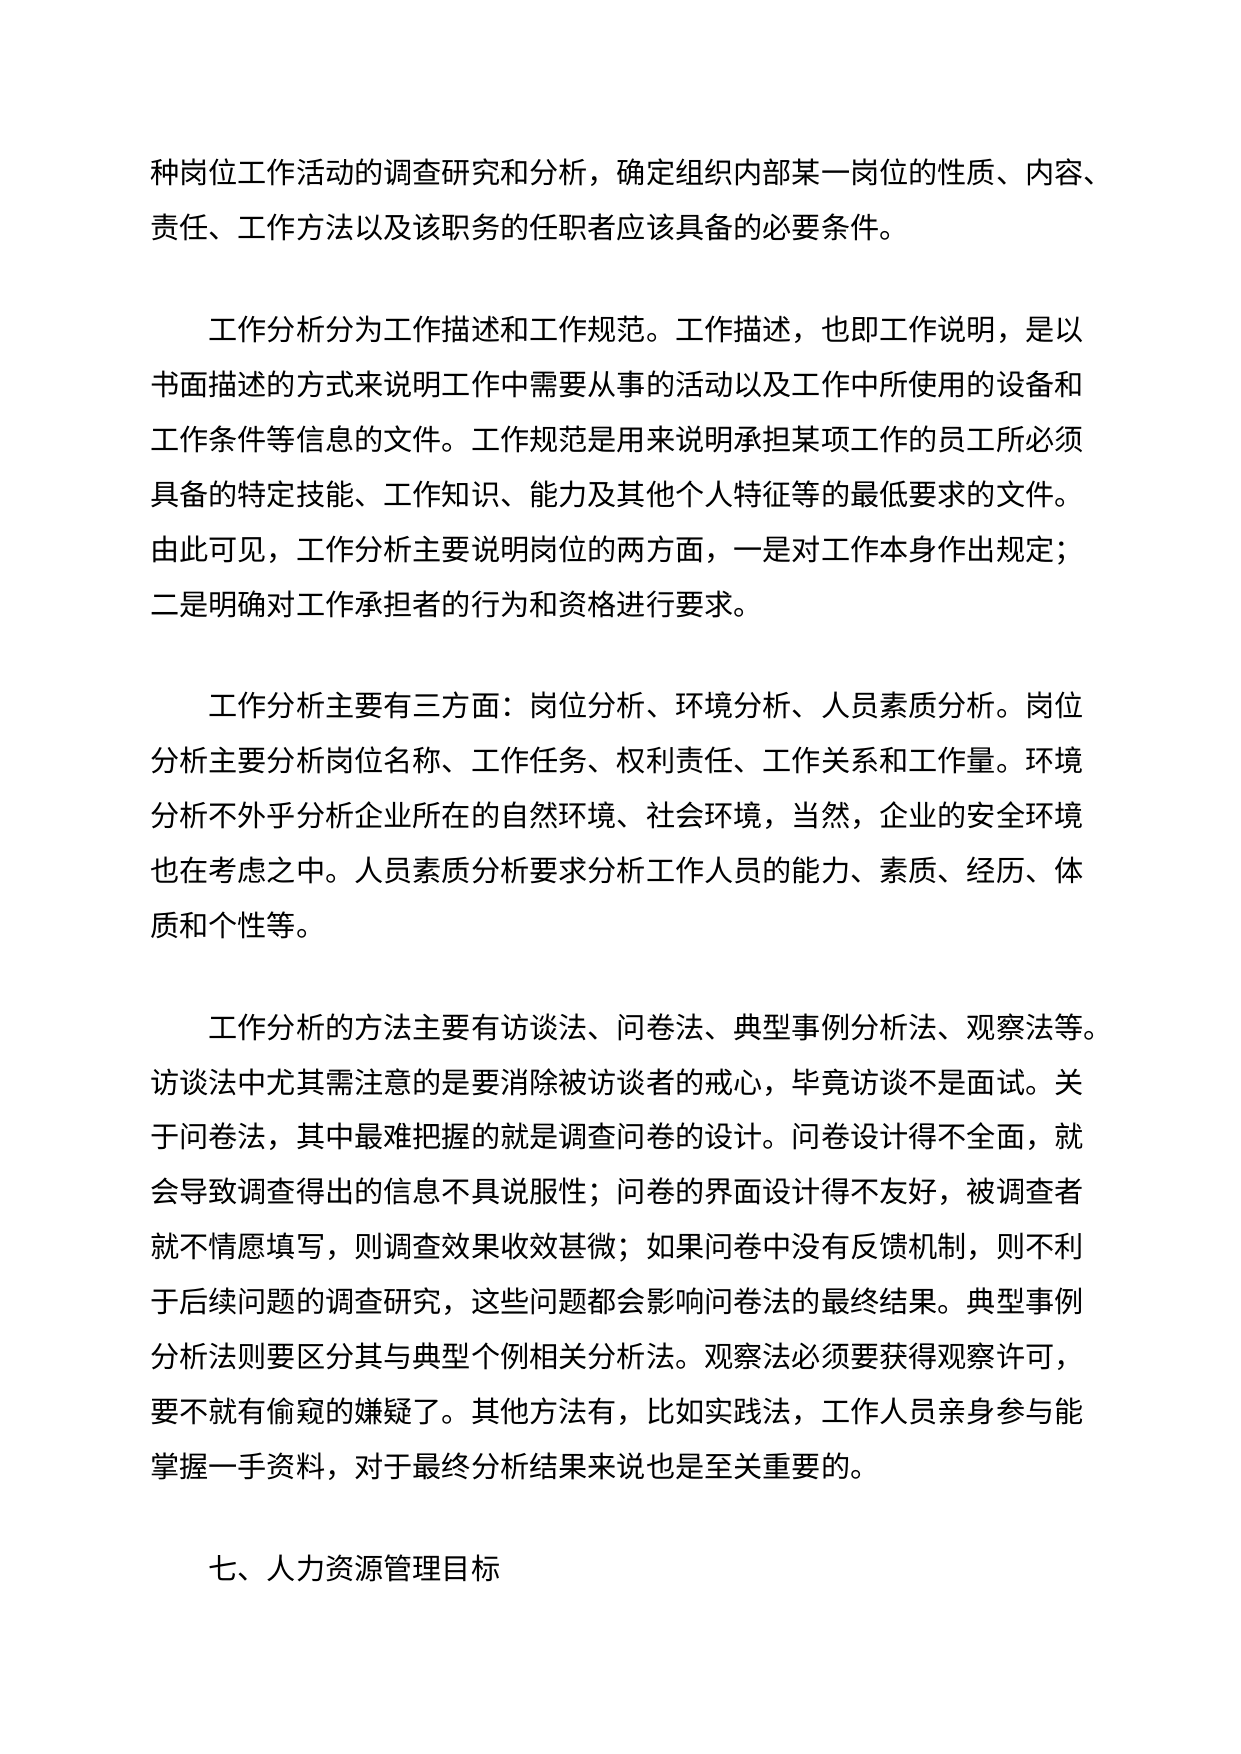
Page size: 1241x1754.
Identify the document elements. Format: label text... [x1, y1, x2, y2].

text 工作分析分为工作描述和工作规范。工作描述，也即工作说明，是以书面描述的方式来说明工作中需要从事的活动以及工作中所使用的设备和工作条件等信息的文件。工作规范是用来说明承担某项工作的员工所必须具备的特定技能、工作知识、能力及其他个人特征等的最低要求的文件。由此可见，工作分析主要说明岗位的两方面，一是对工作本身作出规定；二是明确对工作承担者的行为和资格进行要求。 [150, 307, 1090, 623]
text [150, 150, 1090, 247]
text 七、人力资源管理目标 [150, 1545, 1090, 1587]
text 工作分析的方法主要有访谈法、问卷法、典型事例分析法、观察法等。访谈法中尤其需注意的是要消除被访谈者的戒心，毕竟访谈不是面试。关于问卷法，其中最难把握的就是调查问卷的设计。问卷设计得不全面，就会导致调查得出的信息不具说服性；问卷的界面设计得不友好，被调查者就不情愿填写，则调查效果收效甚微；如果问卷中没有反馈机制，则不利于后续问题的调查研究，这些问题都会影响问卷法的最终结果。典型事例分析法则要区分其与典型个例相关分析法。观察法必须要获得观察许可，要不就有偷窥的嫌疑了。其他方法有，比如实践法，工作人员亲身参与能掌握一手资料，对于最终分析结果来说也是至关重要的。 [150, 1004, 1090, 1486]
text 工作分析主要有三方面：岗位分析、环境分析、人员素质分析。岗位分析主要分析岗位名称、工作任务、权利责任、工作关系和工作量。环境分析不外乎分析企业所在的自然环境、社会环境，当然，企业的安全环境也在考虑之中。人员素质分析要求分析工作人员的能力、素质、经历、体质和个性等。 [150, 683, 1090, 945]
